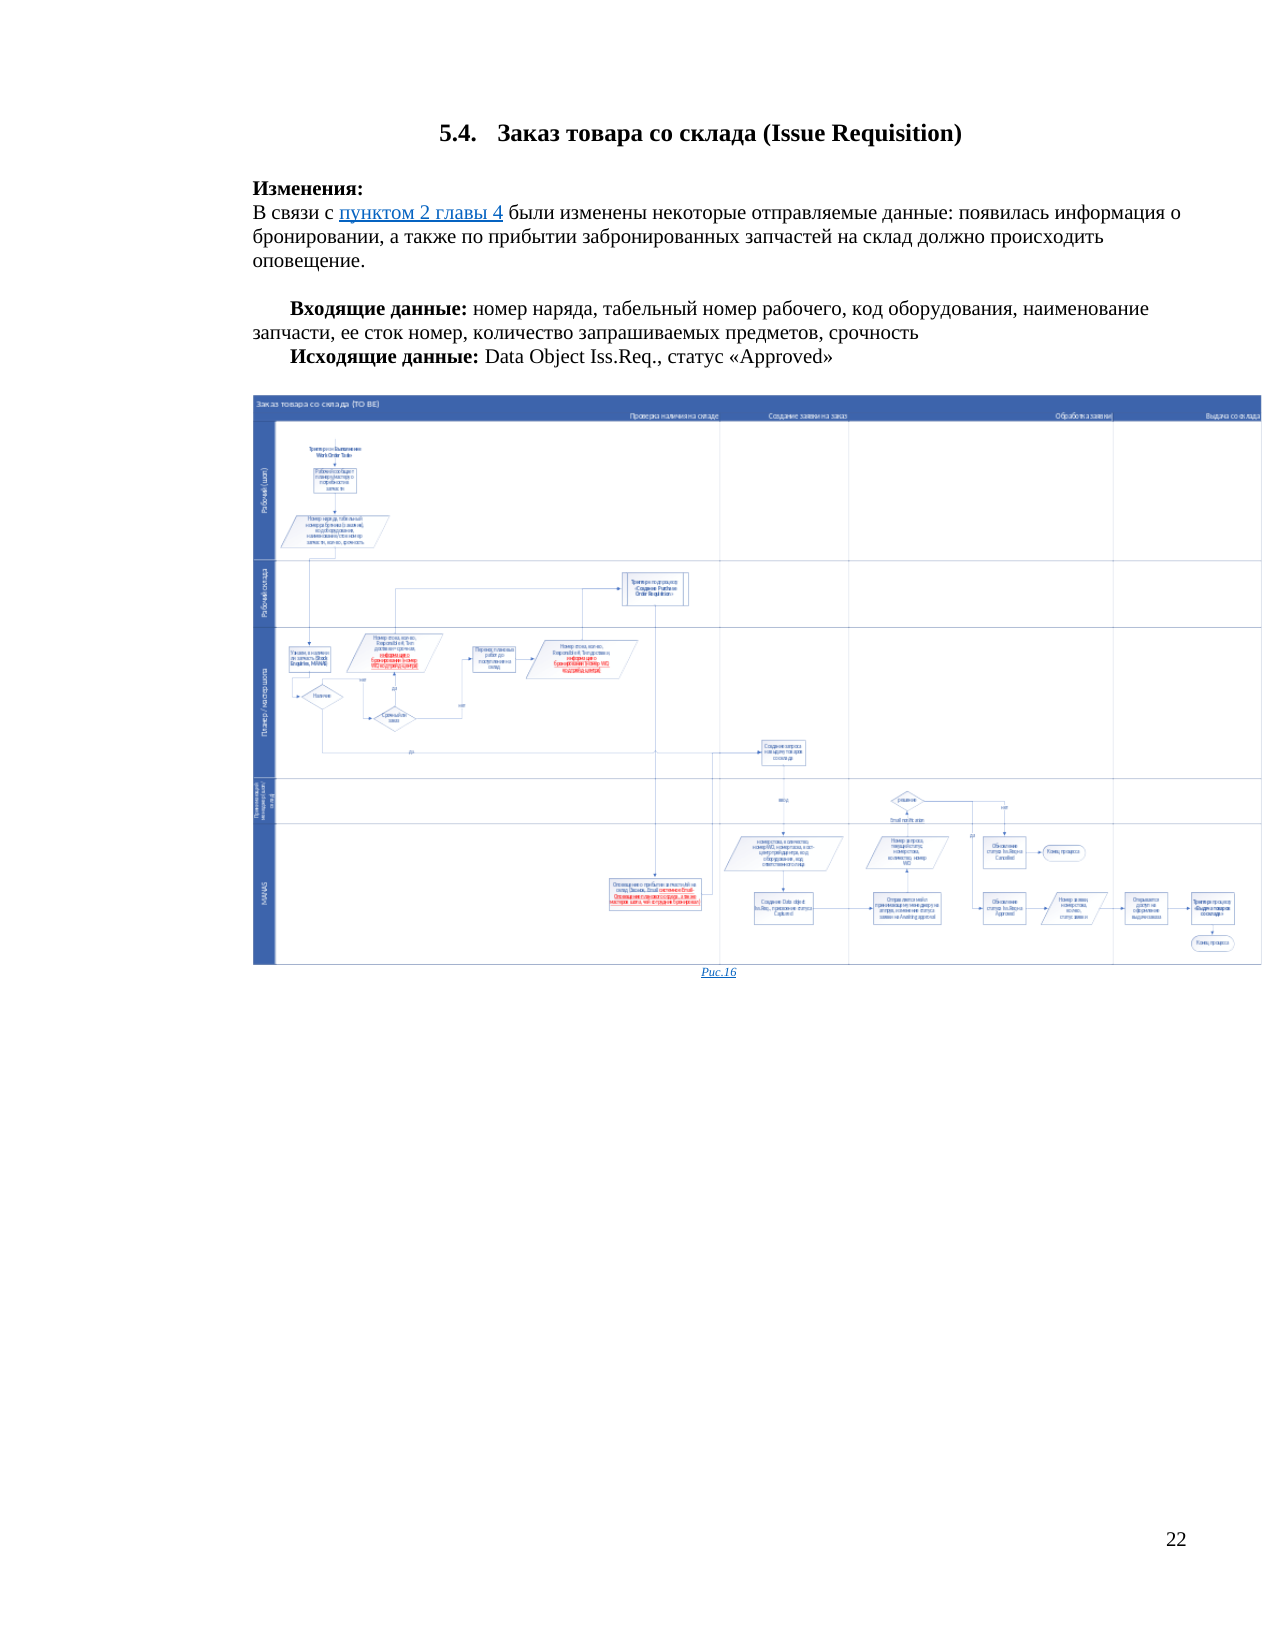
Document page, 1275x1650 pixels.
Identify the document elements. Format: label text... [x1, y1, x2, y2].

text Входящие данные: номер наряда, табельный номер рабочего, код оборудования, наименование запчасти, ее сток номер, количество запрашиваемых предметов, срочность [252, 296, 1186, 344]
list Исходящие данные: Data Object Iss.Req., статус «Approved» [290, 344, 1186, 368]
subtitle Заказ товара со склада (Issue Requisition) [215, 118, 1186, 147]
list Рис.16 [252, 965, 1186, 979]
list В связи с пунктом 2 главы 4 были изменены некоторые отправляемые данные: появилась информация о бронировании, а также по прибытии забронированных запчастей на склад должно происходить оповещение. [252, 199, 1186, 272]
list Изменения: [252, 176, 1186, 199]
